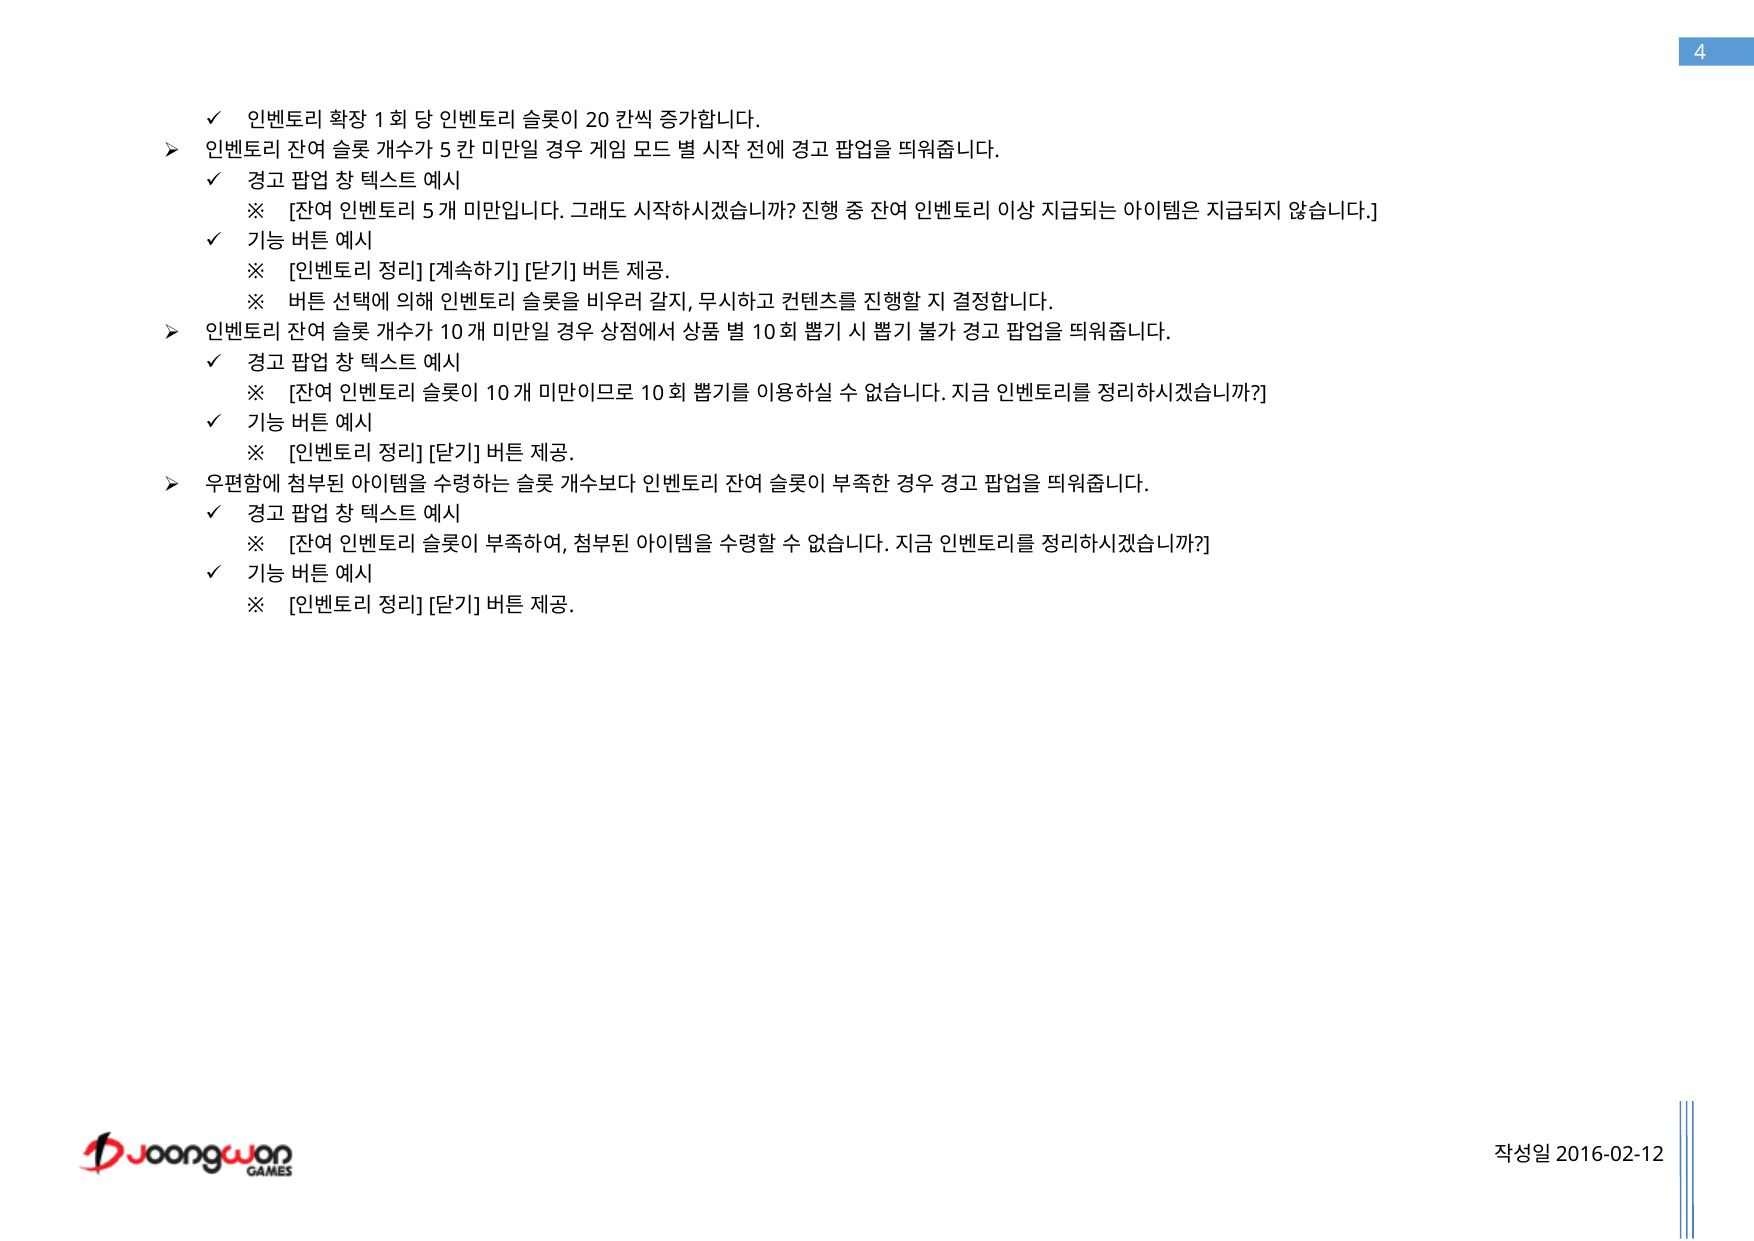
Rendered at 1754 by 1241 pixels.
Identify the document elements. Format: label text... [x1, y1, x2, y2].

list 인벤토리 잔여 슬롯 개수가 5 칸 미만일 경우 게임 모드 별 시작 전에 경고 팝업을 띄워줍니다. [163, 134, 1679, 164]
list [인벤토리 정리] [닫기] 버튼 제공. [247, 588, 1679, 618]
list [잔여 인벤토리 5개 미만입니다. 그래도 시작하시겠습니까? 진행 중 잔여 인벤토리 이상 지급되는 아이템은 지급되지 않습니다.] [247, 194, 1679, 224]
list 기능 버튼 예시 [205, 406, 1679, 436]
list [잔여 인벤토리 슬롯이 10개 미만이므로 10회 뽑기를 이용하실 수 없습니다. 지금 인벤토리를 정리하시겠습니까?] [247, 376, 1679, 406]
list 우편함에 첨부된 아이템을 수령하는 슬롯 개수보다 인벤토리 잔여 슬롯이 부족한 경우 경고 팝업을 띄워줍니다. [163, 467, 1679, 497]
picture [75, 1128, 299, 1182]
list [인벤토리 정리] [계속하기] [닫기] 버튼 제공. [247, 255, 1679, 285]
list 버튼 선택에 의해 인벤토리 슬롯을 비우러 갈지, 무시하고 컨텐츠를 진행할 지 결정합니다. [247, 285, 1679, 315]
list 경고 팝업 창 텍스트 예시 [205, 497, 1679, 527]
list 기능 버튼 예시 [205, 224, 1679, 255]
list 기능 버튼 예시 [205, 558, 1679, 588]
list 경고 팝업 창 텍스트 예시 [205, 164, 1679, 194]
list 인벤토리 확장 1회 당 인벤토리 슬롯이 20 칸씩 증가합니다. [205, 103, 1679, 134]
list 인벤토리 잔여 슬롯 개수가 10개 미만일 경우 상점에서 상품 별 10회 뽑기 시 뽑기 불가 경고 팝업을 띄워줍니다. [163, 315, 1679, 346]
list 경고 팝업 창 텍스트 예시 [205, 346, 1679, 376]
list [인벤토리 정리] [닫기] 버튼 제공. [247, 436, 1679, 467]
list [잔여 인벤토리 슬롯이 부족하여, 첨부된 아이템을 수령할 수 없습니다. 지금 인벤토리를 정리하시겠습니까?] [247, 527, 1679, 558]
